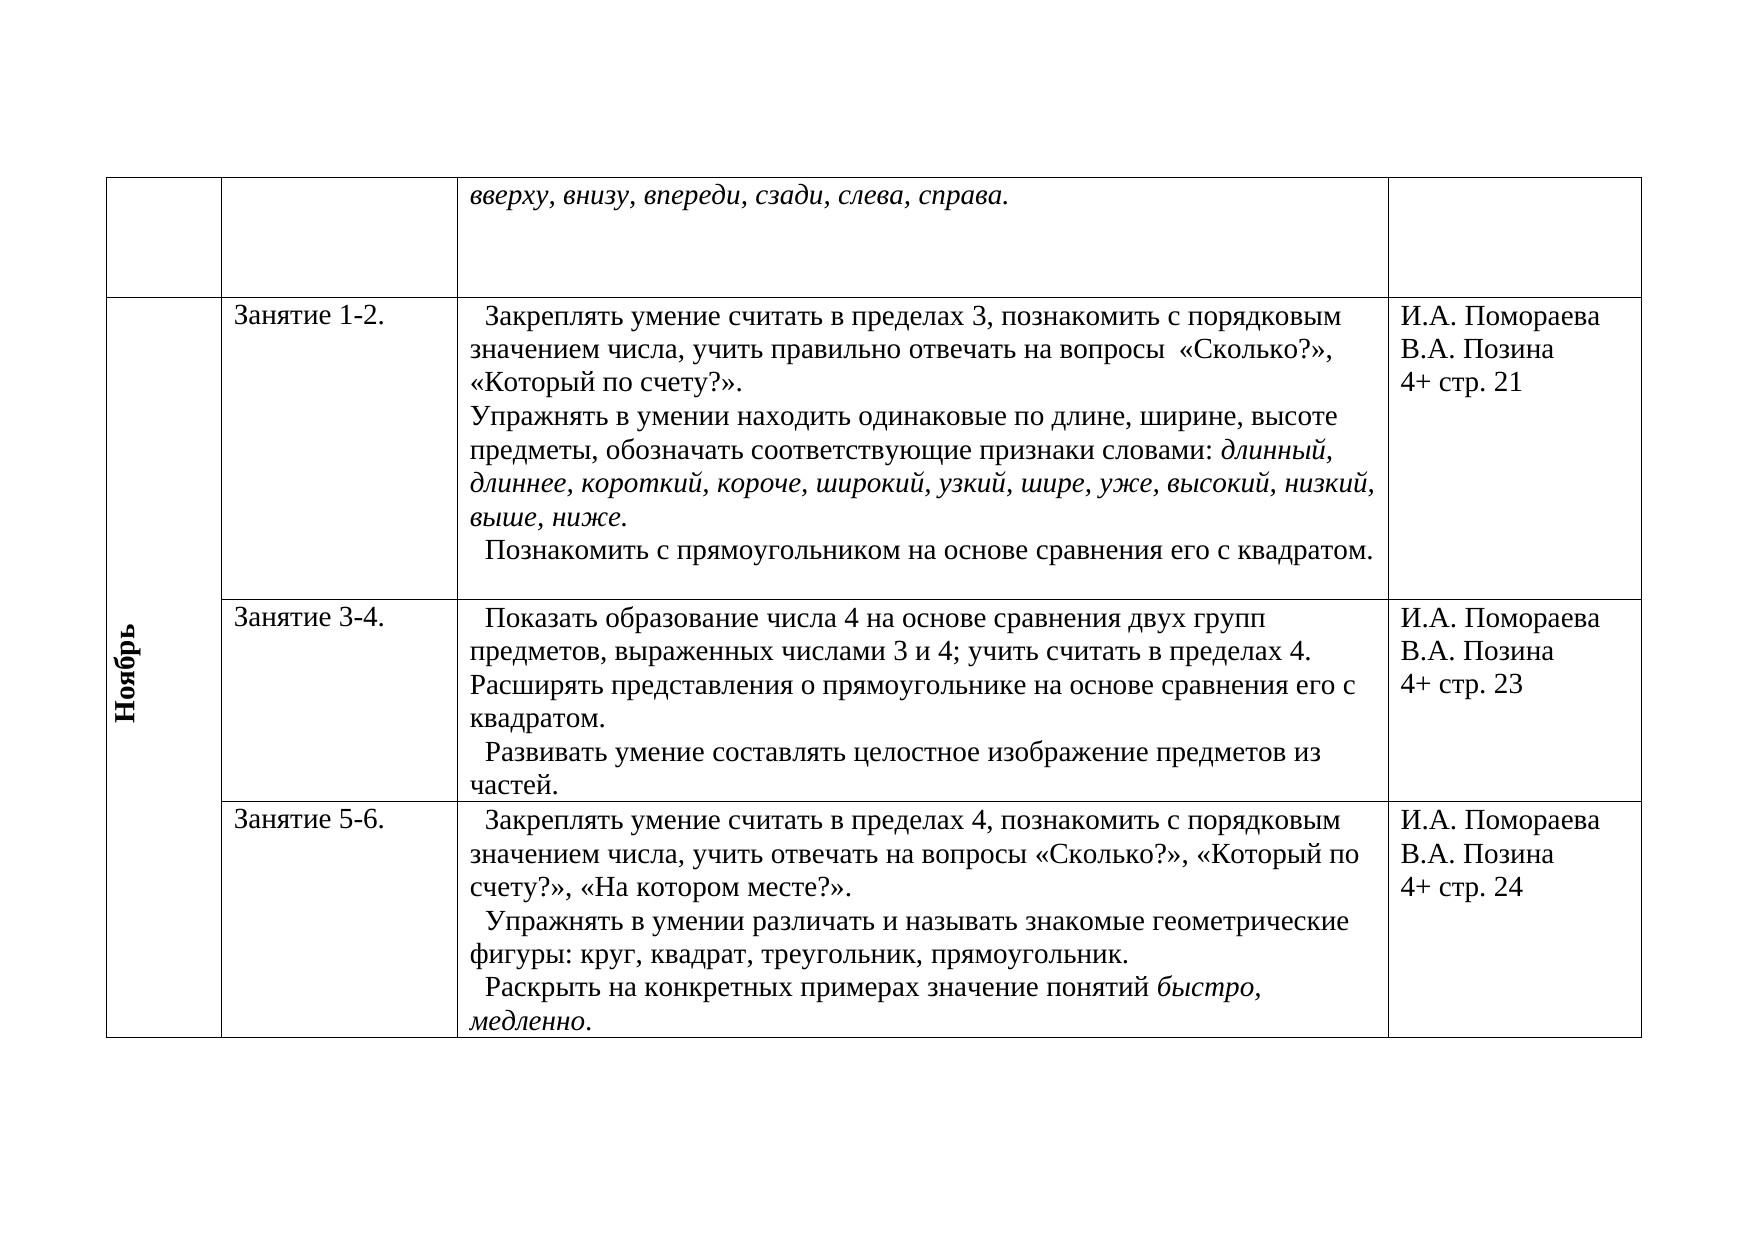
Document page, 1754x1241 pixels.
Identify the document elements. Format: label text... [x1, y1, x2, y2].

table_cell Занятие 1-2. [222, 298, 457, 599]
table_cell И.А. Помораева В.А. Позина 4+ стр. 21 [1389, 298, 1641, 599]
table_cell И.А. Помораева В.А. Позина 4+ стр. 23 [1389, 600, 1641, 801]
table_cell Закреплять умение считать в пределах 3, познакомить с порядковым значением числа, учить правильно отвечать на вопросы «Сколько?», «Который по счету?». Упражнять в умении находить одинаковые по длине, ширине, высоте предметы, обозначать соответствующие признаки словами: длинный, длиннее, короткий, короче, широкий, узкий, шире, уже, высокий, низкий, выше, ниже. Познакомить с прямоугольником на основе сравнения его с квадратом. [458, 298, 1388, 599]
table_header [222, 178, 457, 297]
table_cell Занятие 3-4. [222, 600, 457, 801]
table_header [1389, 178, 1641, 297]
table_cell Показать образование числа 4 на основе сравнения двух групп предметов, выраженных числами 3 и 4; учить считать в пределах 4. Расширять представления о прямоугольнике на основе сравнения его с квадратом. Развивать умение составлять целостное изображение предметов из частей. [458, 600, 1388, 801]
table_header [107, 178, 221, 297]
table_header вверху, внизу, впереди, сзади, слева, справа. [458, 178, 1388, 297]
table_cell И.А. Помораева В.А. Позина 4+ стр. 24 [1389, 802, 1641, 1037]
table_cell Занятие 5-6. [222, 802, 457, 1037]
table_cell Ноябрь [107, 298, 221, 1037]
table_cell Закреплять умение считать в пределах 4, познакомить с порядковым значением числа, учить отвечать на вопросы «Сколько?», «Который по счету?», «На котором месте?». Упражнять в умении различать и называть знакомые геометрические фигуры: круг, квадрат, треугольник, прямоугольник. Раскрыть на конкретных примерах значение понятий быстро, медленно. [458, 802, 1388, 1037]
